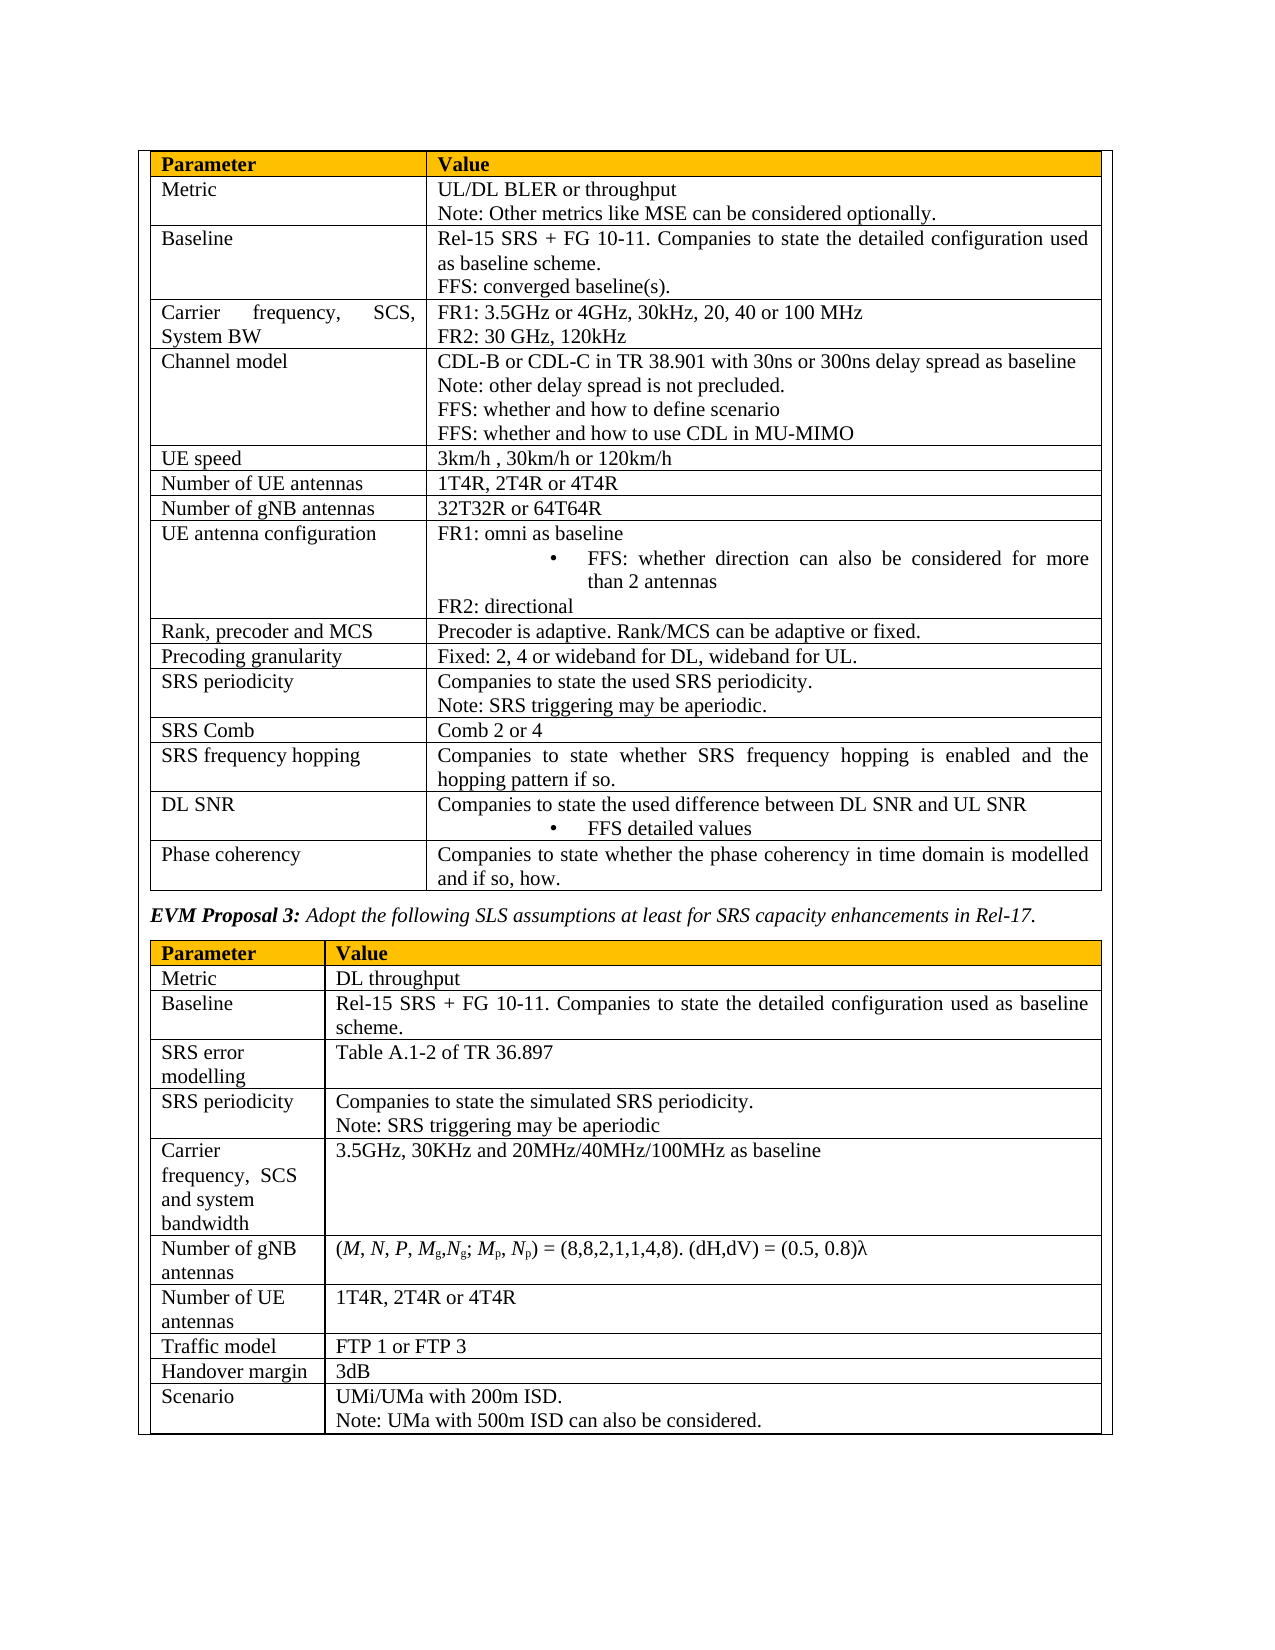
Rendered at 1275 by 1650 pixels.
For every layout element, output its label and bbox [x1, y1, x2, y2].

table_header [139, 151, 1112, 1433]
